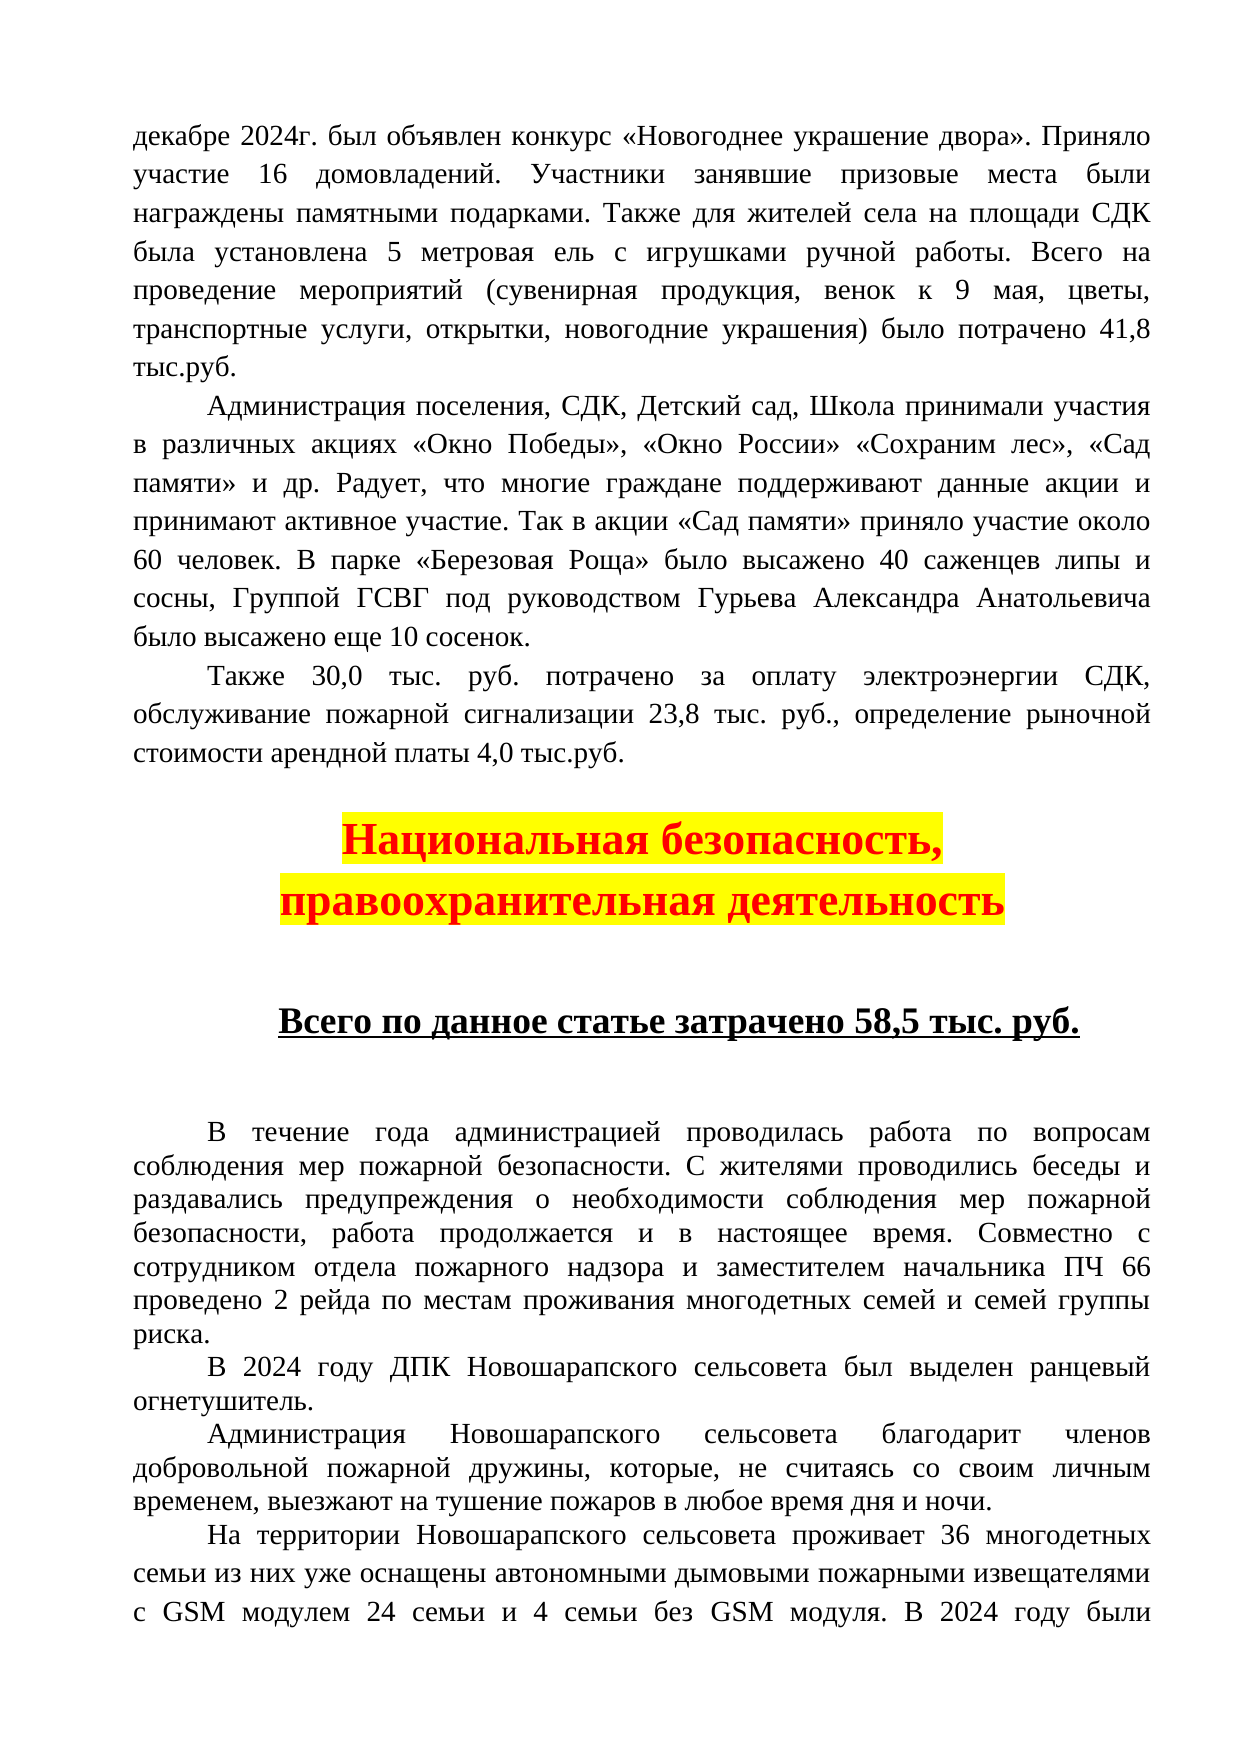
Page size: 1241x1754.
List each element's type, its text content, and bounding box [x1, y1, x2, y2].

text Также 30,0 тыс. руб. потрачено за оплату электроэнергии СДК, обслуживание пожарной сигнализации 23,8 тыс. руб., определение рыночной стоимости арендной платы 4,0 тыс.руб. [133, 658, 1152, 768]
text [133, 118, 1152, 383]
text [133, 1517, 1152, 1628]
text Администрация Новошарапского сельсовета благодарит членов добровольной пожарной дружины, которые, не считаясь со своим личным временем, выезжают на тушение пожаров в любое время дня и ночи. [133, 1416, 1152, 1517]
text Всего по данное статье затрачено 58,5 тыс. руб. [133, 999, 1152, 1042]
text Администрация поселения, СДК, Детский сад, Школа принимали участия в различных акциях «Окно Победы», «Окно России» «Сохраним лес», «Сад памяти» и др. Радует, что многие граждане поддерживают данные акции и принимают активное участие. Так в акции «Сад памяти» приняло участие около 60 человек. В парке «Березовая Роща» было высажено 40 саженцев липы и сосны, Группой ГСВГ под руководством Гурьева Александра Анатольевича было высажено еще 10 сосенок. [133, 388, 1152, 653]
text В течение года администрацией проводилась работа по вопросам соблюдения мер пожарной безопасности. С жителями проводились беседы и раздавались предупреждения о необходимости соблюдения мер пожарной безопасности, работа продолжается и в настоящее время. Совместно с сотрудником отдела пожарного надзора и заместителем начальника ПЧ 66 проведено 2 рейда по местам проживания многодетных семей и семей группы риска. [133, 1114, 1152, 1349]
text Национальная безопасность, правоохранительная деятельность [133, 812, 1152, 925]
text В 2024 году ДПК Новошарапского сельсовета был выделен ранцевый огнетушитель. [133, 1349, 1152, 1416]
